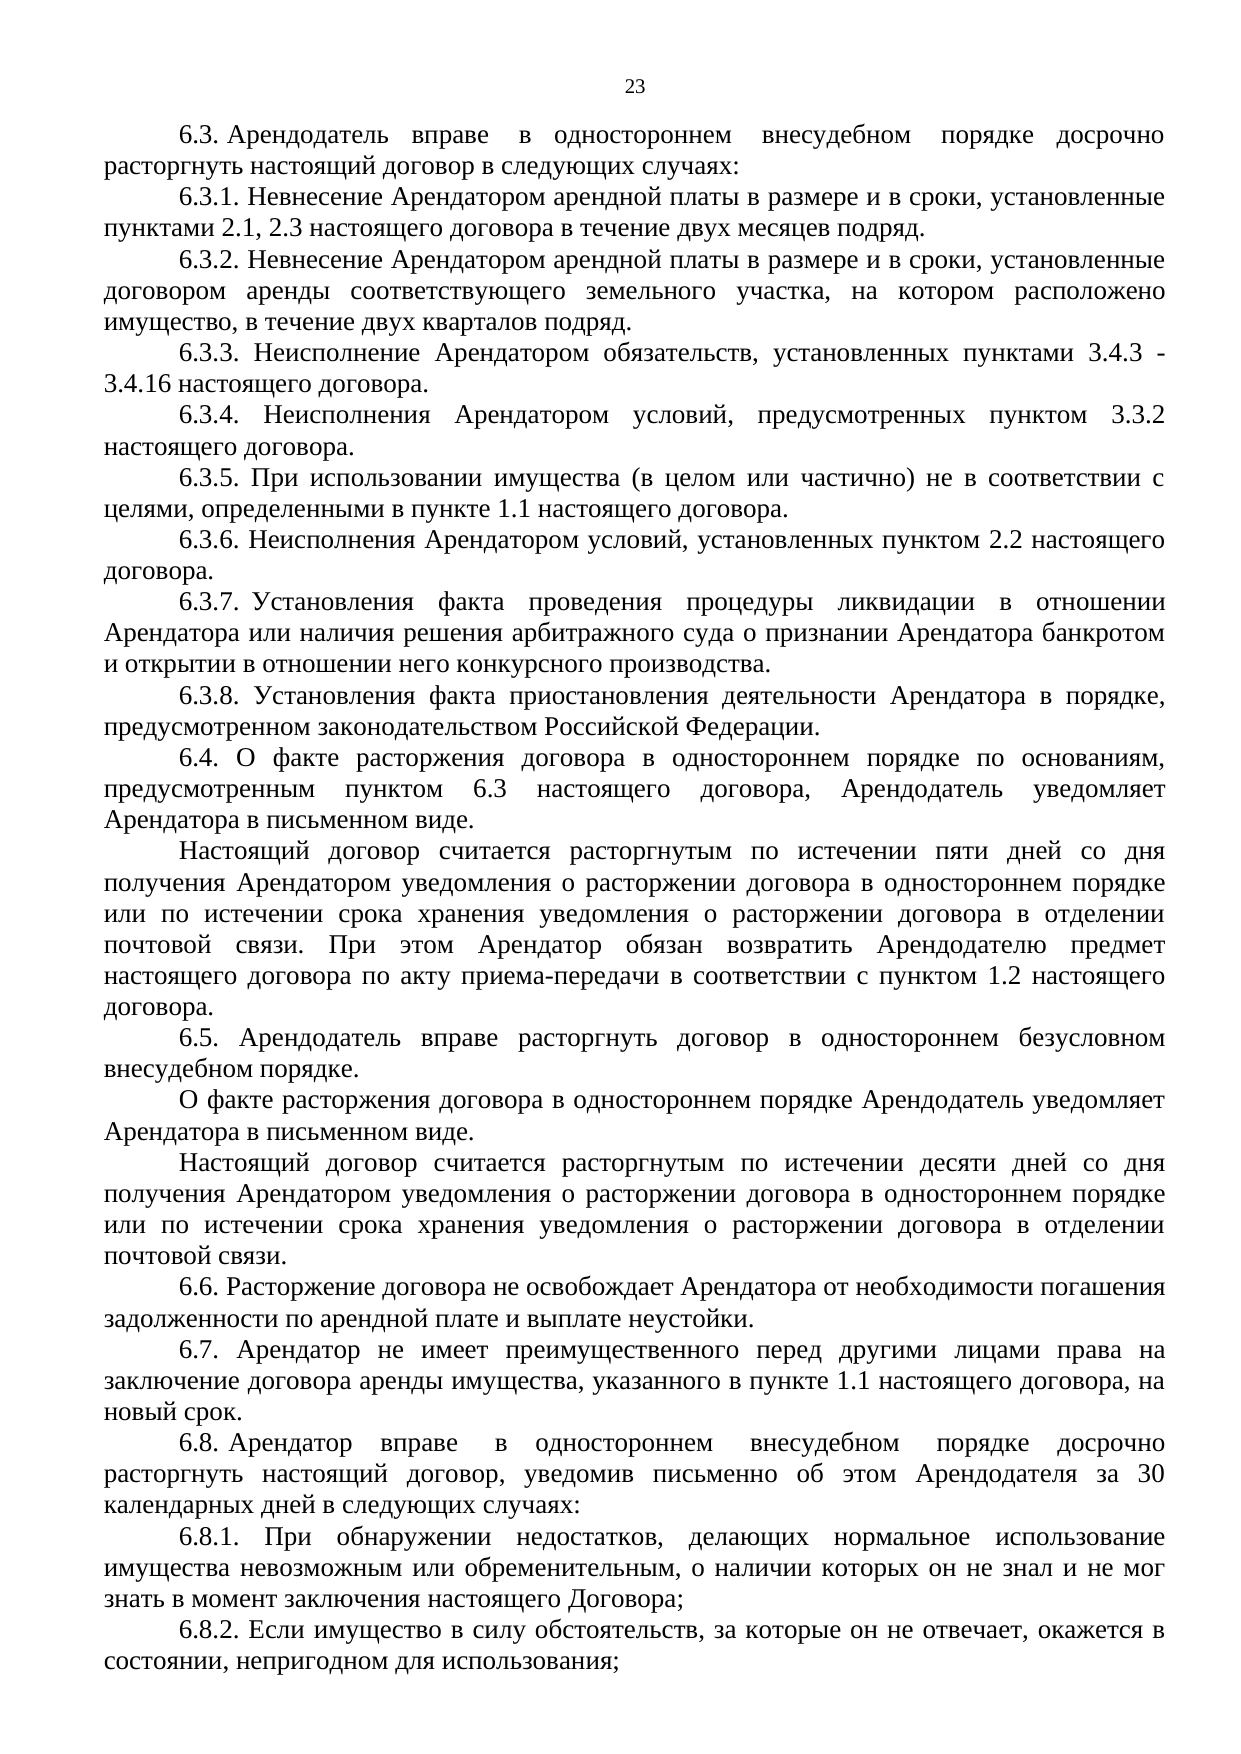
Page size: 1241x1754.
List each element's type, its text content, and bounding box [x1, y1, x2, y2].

text 6.3.8. Установления факта приостановления деятельности Арендатора в порядке, предусмотренном законодательством Российской Федерации. [103, 679, 1167, 741]
text 6.3.2. Невнесение Арендатором арендной платы в размере и в сроки, установленные договором аренды соответствующего земельного участка, на котором расположено имущество, в течение двух кварталов подряд. [103, 243, 1167, 336]
text 6.3. Арендодатель вправе в одностороннем внесудебном порядке досрочно расторгнуть настоящий договор в следующих случаях: [103, 118, 1167, 180]
text О факте расторжения договора в одностороннем порядке Арендодатель уведомляет Арендатора в письменном виде. [103, 1084, 1167, 1146]
text 6.8.2. Если имущество в силу обстоятельств, за которые он не отвечает, окажется в состоянии, непригодном для использования; [103, 1613, 1167, 1675]
text 6.6. Расторжение договора не освобождает Арендатора от необходимости погашения задолженности по арендной плате и выплате неустойки. [103, 1271, 1167, 1333]
text 6.3.1. Невнесение Арендатором арендной платы в размере и в сроки, установленные пунктами 2.1, 2.3 настоящего договора в течение двух месяцев подряд. [103, 180, 1167, 243]
text 6.5. Арендодатель вправе расторгнуть договор в одностороннем безусловном внесудебном порядке. [103, 1021, 1167, 1084]
text 6.3.3. Неисполнение Арендатором обязательств, установленных пунктами 3.4.3 - 3.4.16 настоящего договора. [103, 336, 1167, 398]
text Настоящий договор считается расторгнутым по истечении пяти дней со дня получения Арендатором уведомления о расторжении договора в одностороннем порядке или по истечении срока хранения уведомления о расторжении договора в отделении почтовой связи. При этом Арендатор обязан возвратить Арендодателю предмет настоящего договора по акту приема-передачи в соответствии с пунктом 1.2 настоящего договора. [103, 834, 1167, 1021]
text 6.8.1. При обнаружении недостатков, делающих нормальное использование имущества невозможным или обременительным, о наличии которых он не знал и не мог знать в момент заключения настоящего Договора; [103, 1520, 1167, 1613]
text 6.3.5. При использовании имущества (в целом или частично) не в соответствии с целями, определенными в пункте 1.1 настоящего договора. [103, 461, 1167, 523]
text 6.7. Арендатор не имеет преимущественного перед другими лицами права на заключение договора аренды имущества, указанного в пункте 1.1 настоящего договора, на новый срок. [103, 1333, 1167, 1426]
text 6.3.7. Установления факта проведения процедуры ликвидации в отношении Арендатора или наличия решения арбитражного суда о признании Арендатора банкротом и открытии в отношении него конкурсного производства. [103, 585, 1167, 679]
text 6.4. О факте расторжения договора в одностороннем порядке по основаниям, предусмотренным пунктом 6.3 настоящего договора, Арендодатель уведомляет Арендатора в письменном виде. [103, 741, 1167, 834]
text 6.3.4. Неисполнения Арендатором условий, предусмотренных пунктом 3.3.2 настоящего договора. [103, 398, 1167, 461]
text 6.3.6. Неисполнения Арендатором условий, установленных пунктом 2.2 настоящего договора. [103, 523, 1167, 585]
text Настоящий договор считается расторгнутым по истечении десяти дней со дня получения Арендатором уведомления о расторжении договора в одностороннем порядке или по истечении срока хранения уведомления о расторжении договора в отделении почтовой связи. [103, 1146, 1167, 1271]
text 6.8. Арендатор вправе в одностороннем внесудебном порядке досрочно расторгнуть настоящий договор, уведомив письменно об этом Арендодателя за 30 календарных дней в следующих случаях: [103, 1426, 1167, 1520]
